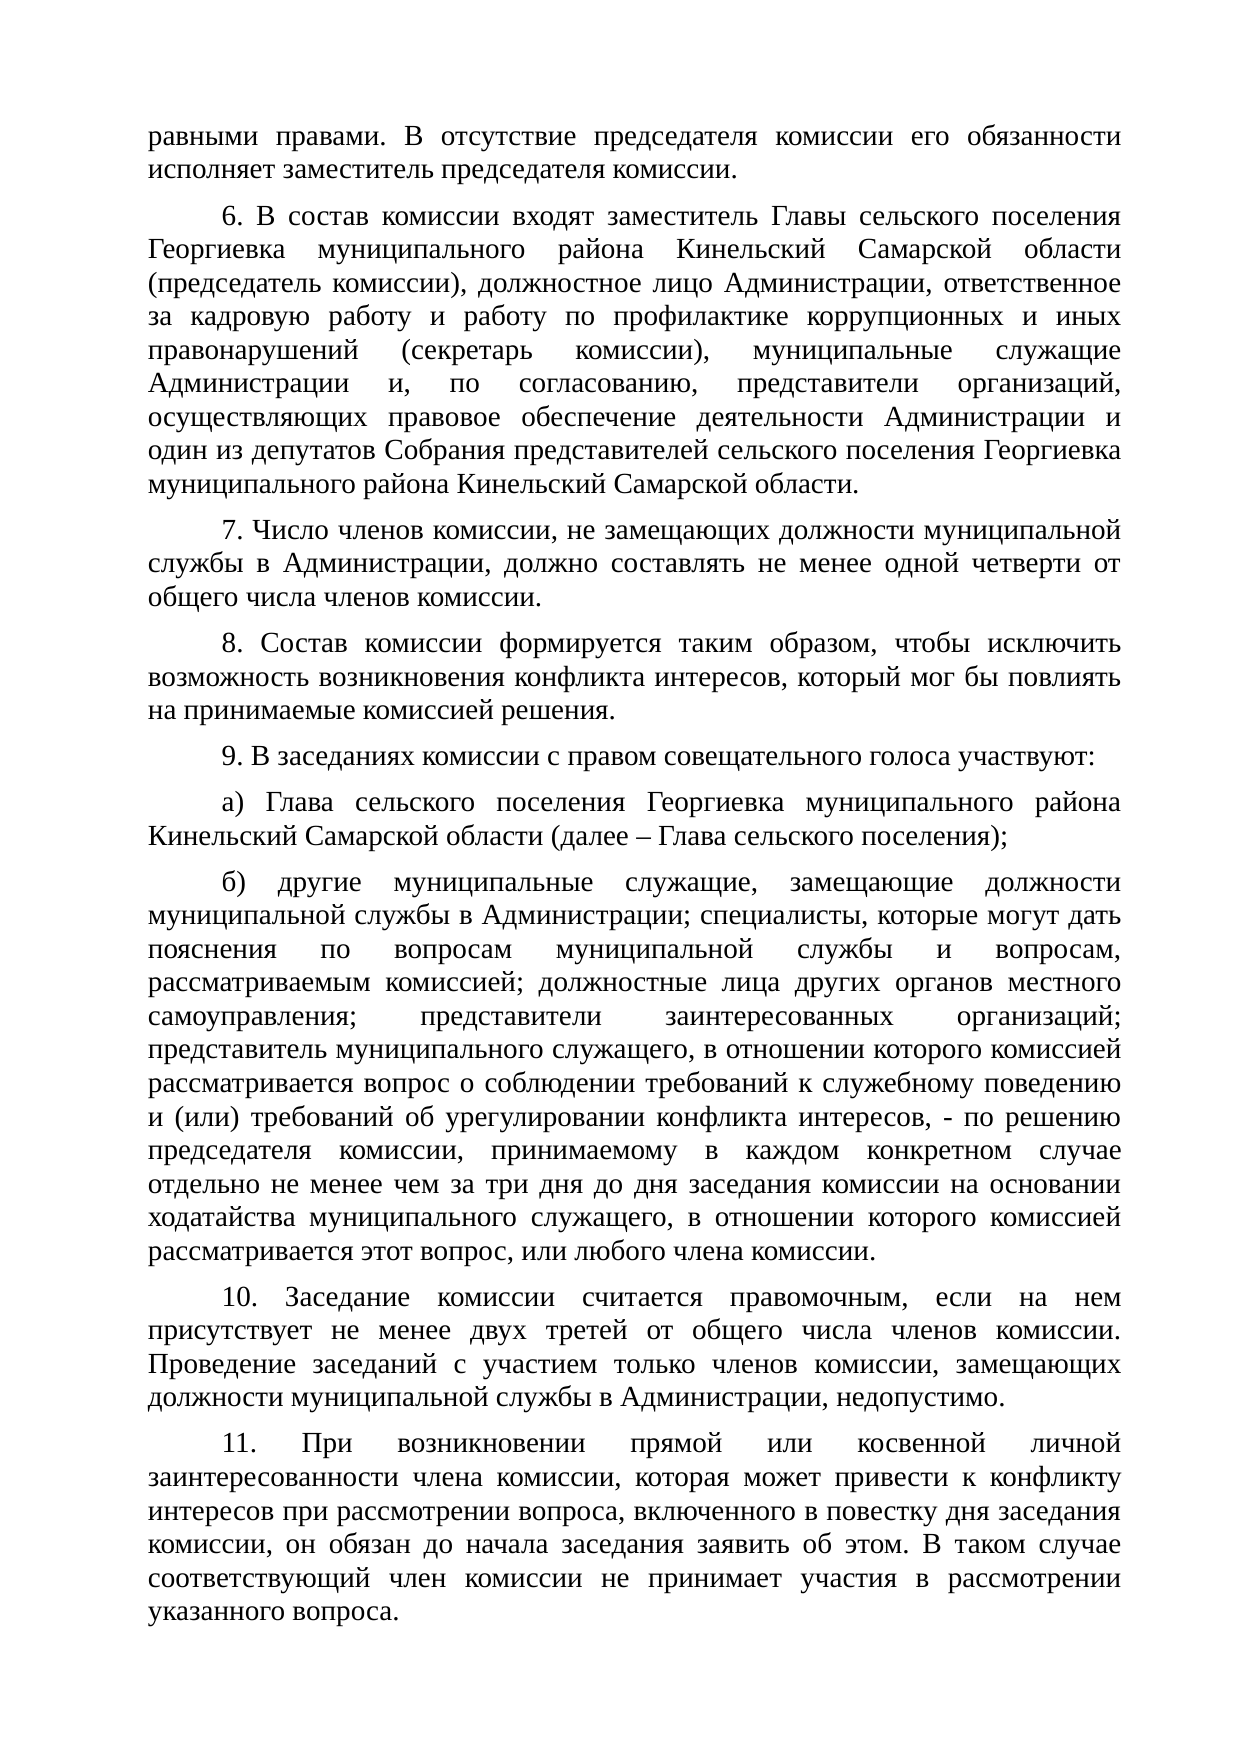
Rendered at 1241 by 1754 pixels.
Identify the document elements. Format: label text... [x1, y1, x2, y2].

text б) другие муниципальные служащие, замещающие должности муниципальной службы в Администрации; специалисты, которые могут дать пояснения по вопросам муниципальной службы и вопросам, рассматриваемым комиссией; должностные лица других органов местного самоуправления; представители заинтересованных организаций; представитель муниципального служащего, в отношении которого комиссией рассматривается вопрос о соблюдении требований к служебному поведению и (или) требований об урегулировании конфликта интересов, - по решению председателя комиссии, принимаемому в каждом конкретном случае отдельно не менее чем за три дня до дня заседания комиссии на основании ходатайства муниципального служащего, в отношении которого комиссией рассматривается этот вопрос, или любого члена комиссии. [148, 864, 1122, 1266]
text 9. В заседаниях комиссии с правом совещательного голоса участвуют: [148, 738, 1122, 772]
text 6. В состав комиссии входят заместитель Главы сельского поселения Георгиевка муниципального района Кинельский Самарской области (председатель комиссии), должностное лицо Администрации, ответственное за кадровую работу и работу по профилактике коррупционных и иных правонарушений (секретарь комиссии), муниципальные служащие Администрации и, по согласованию, представители организаций, осуществляющих правовое обеспечение деятельности Администрации и один из депутатов Собрания представителей сельского поселения Георгиевка муниципального района Кинельский Самарской области. [148, 198, 1122, 499]
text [148, 118, 1122, 185]
text 11. При возникновении прямой или косвенной личной заинтересованности члена комиссии, которая может привести к конфликту интересов при рассмотрении вопроса, включенного в повестку дня заседания комиссии, он обязан до начала заседания заявить об этом. В таком случае соответствующий член комиссии не принимает участия в рассмотрении указанного вопроса. [148, 1426, 1122, 1627]
text а) Глава сельского поселения Георгиевка муниципального района Кинельский Самарской области (далее – Глава сельского поселения); [148, 784, 1122, 851]
text 8. Состав комиссии формируется таким образом, чтобы исключить возможность возникновения конфликта интересов, который мог бы повлиять на принимаемые комиссией решения. [148, 625, 1122, 726]
text 10. Заседание комиссии считается правомочным, если на нем присутствует не менее двух третей от общего числа членов комиссии. Проведение заседаний с участием только членов комиссии, замещающих должности муниципальной службы в Администрации, недопустимо. [148, 1279, 1122, 1413]
text 7. Число членов комиссии, не замещающих должности муниципальной службы в Администрации, должно составлять не менее одной четверти от общего числа членов комиссии. [148, 512, 1122, 613]
